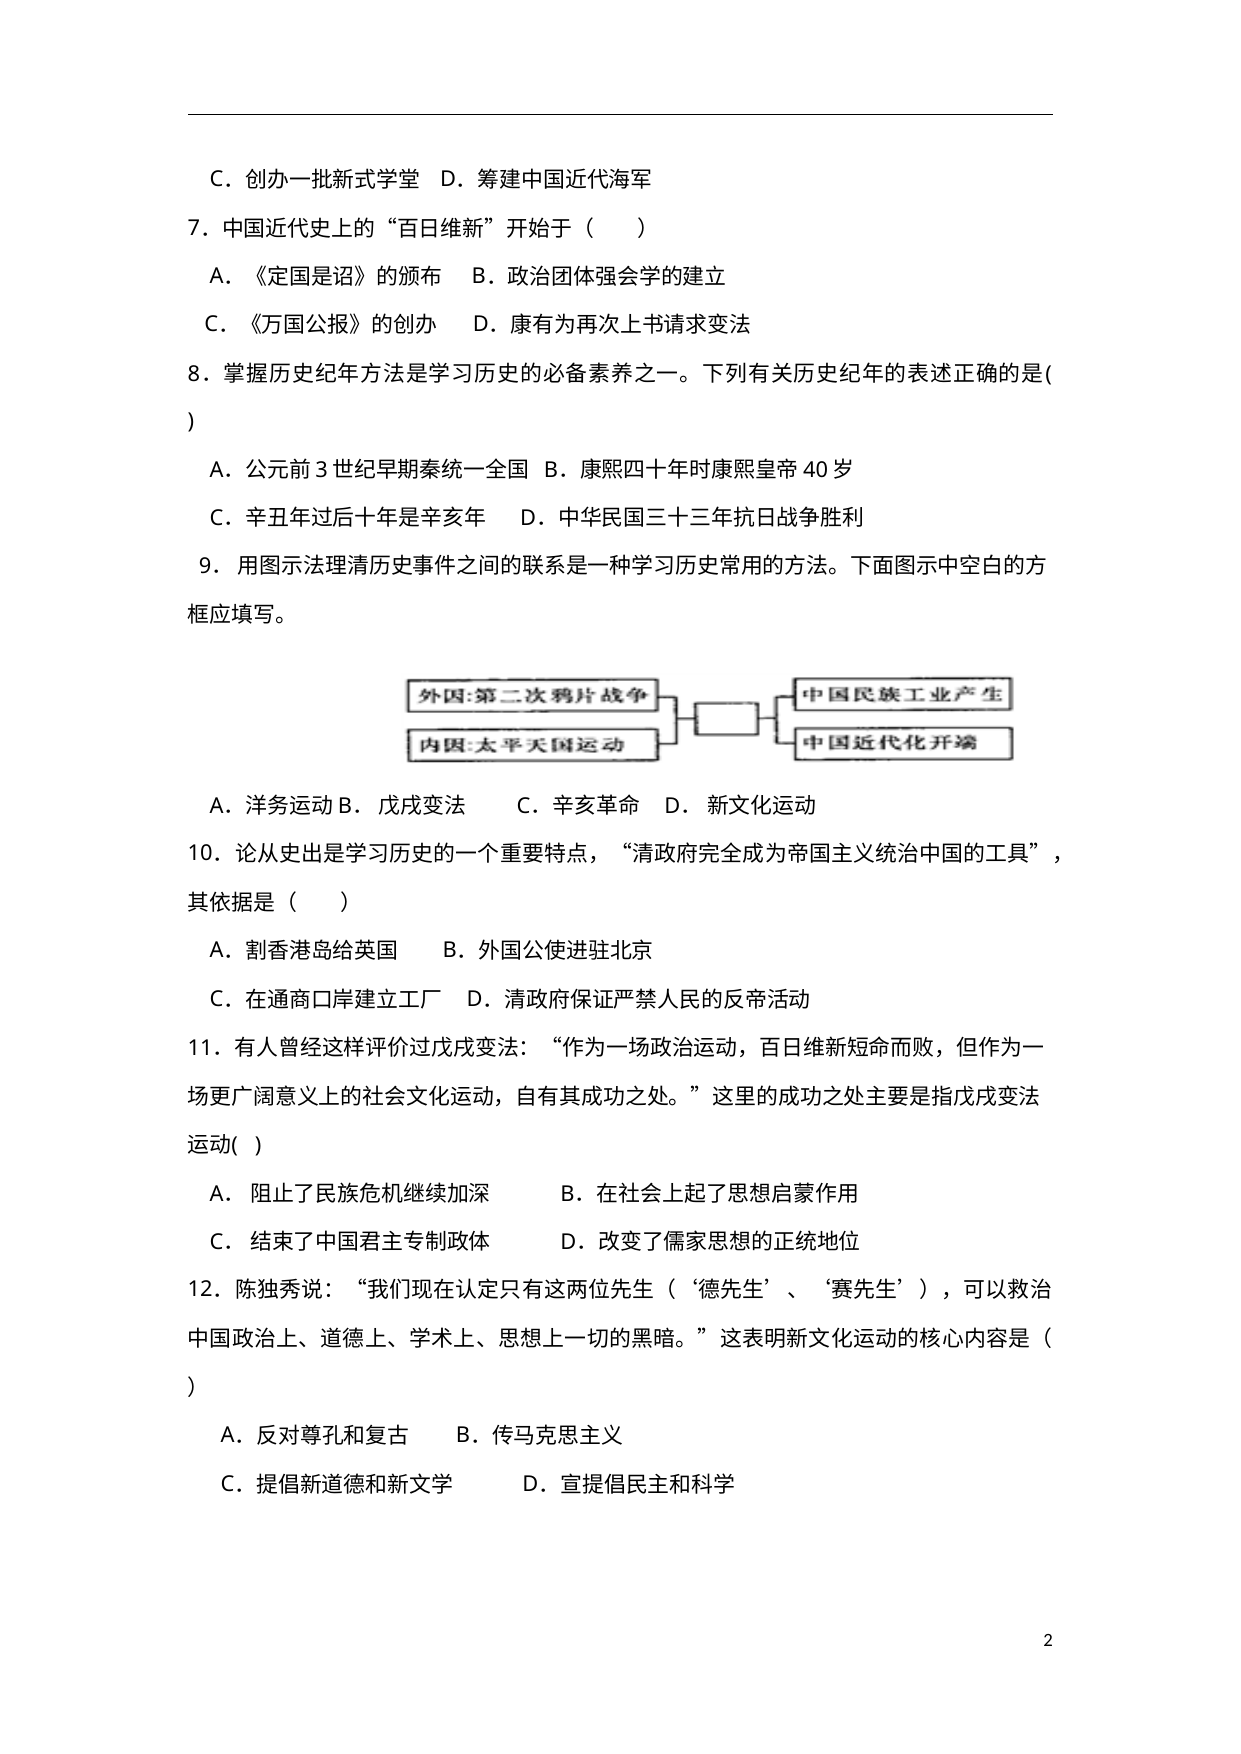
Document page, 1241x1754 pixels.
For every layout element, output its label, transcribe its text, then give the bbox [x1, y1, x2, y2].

text A．《定国是诏》的颁布 B．政治团体强会学的建立 [187, 259, 1053, 291]
text A．洋务运动 B． 戊戌变法 C．辛亥革命 D． 新文化运动 [187, 787, 1053, 820]
text 11．有人曾经这样评价过戊戌变法：“作为一场政治运动，百日维新短命而败，但作为一场更广阔意义上的社会文化运动，自有其成功之处。”这里的成功之处主要是指戊戌变法运动( ) [187, 1029, 1053, 1159]
text A．反对尊孔和复古 B．传马克思主义 [187, 1418, 1053, 1450]
text C．《万国公报》的创办 D．康有为再次上书请求变法 [187, 307, 1053, 339]
text C． 结束了中国君主专制政体 D．改变了儒家思想的正统地位 [187, 1224, 1053, 1256]
text 9． 用图示法理清历史事件之间的联系是一种学习历史常用的方法。下面图示中空白的方框应填写。 [187, 548, 1053, 629]
text A．割香港岛给英国 B．外国公使进驻北京 [187, 933, 1053, 965]
text 12．陈独秀说：“我们现在认定只有这两位先生（‘德先生’、‘赛先生’），可以救治中国政治上、道德上、学术上、思想上一切的黑暗。”这表明新文化运动的核心内容是（ ） [187, 1272, 1053, 1402]
text C．提倡新道德和新文学 D．宣提倡民主和科学 [187, 1466, 1053, 1499]
text C．在通商口岸建立工厂 D．清政府保证严禁人民的反帝活动 [187, 981, 1053, 1014]
text 8．掌握历史纪年方法是学习历史的必备素养之一。下列有关历史纪年的表述正确的是( ) [187, 355, 1053, 437]
text A． 阻止了民族危机继续加深 B．在社会上起了思想启蒙作用 [187, 1175, 1053, 1208]
picture [401, 673, 1020, 764]
text 7．中国近代史上的“百日维新”开始于（ ） [187, 210, 1053, 243]
text A．公元前3世纪早期秦统一全国 B．康熙四十年时康熙皇帝40岁 [187, 451, 1053, 484]
text C．辛丑年过后十年是辛亥年 D．中华民国三十三年抗日战争胜利 [187, 500, 1053, 532]
text C．创办一批新式学堂 D．筹建中国近代海军 [187, 162, 1053, 194]
text 10．论从史出是学习历史的一个重要特点，“清政府完全成为帝国主义统治中国的工具”，其依据是（ ） [187, 836, 1053, 917]
